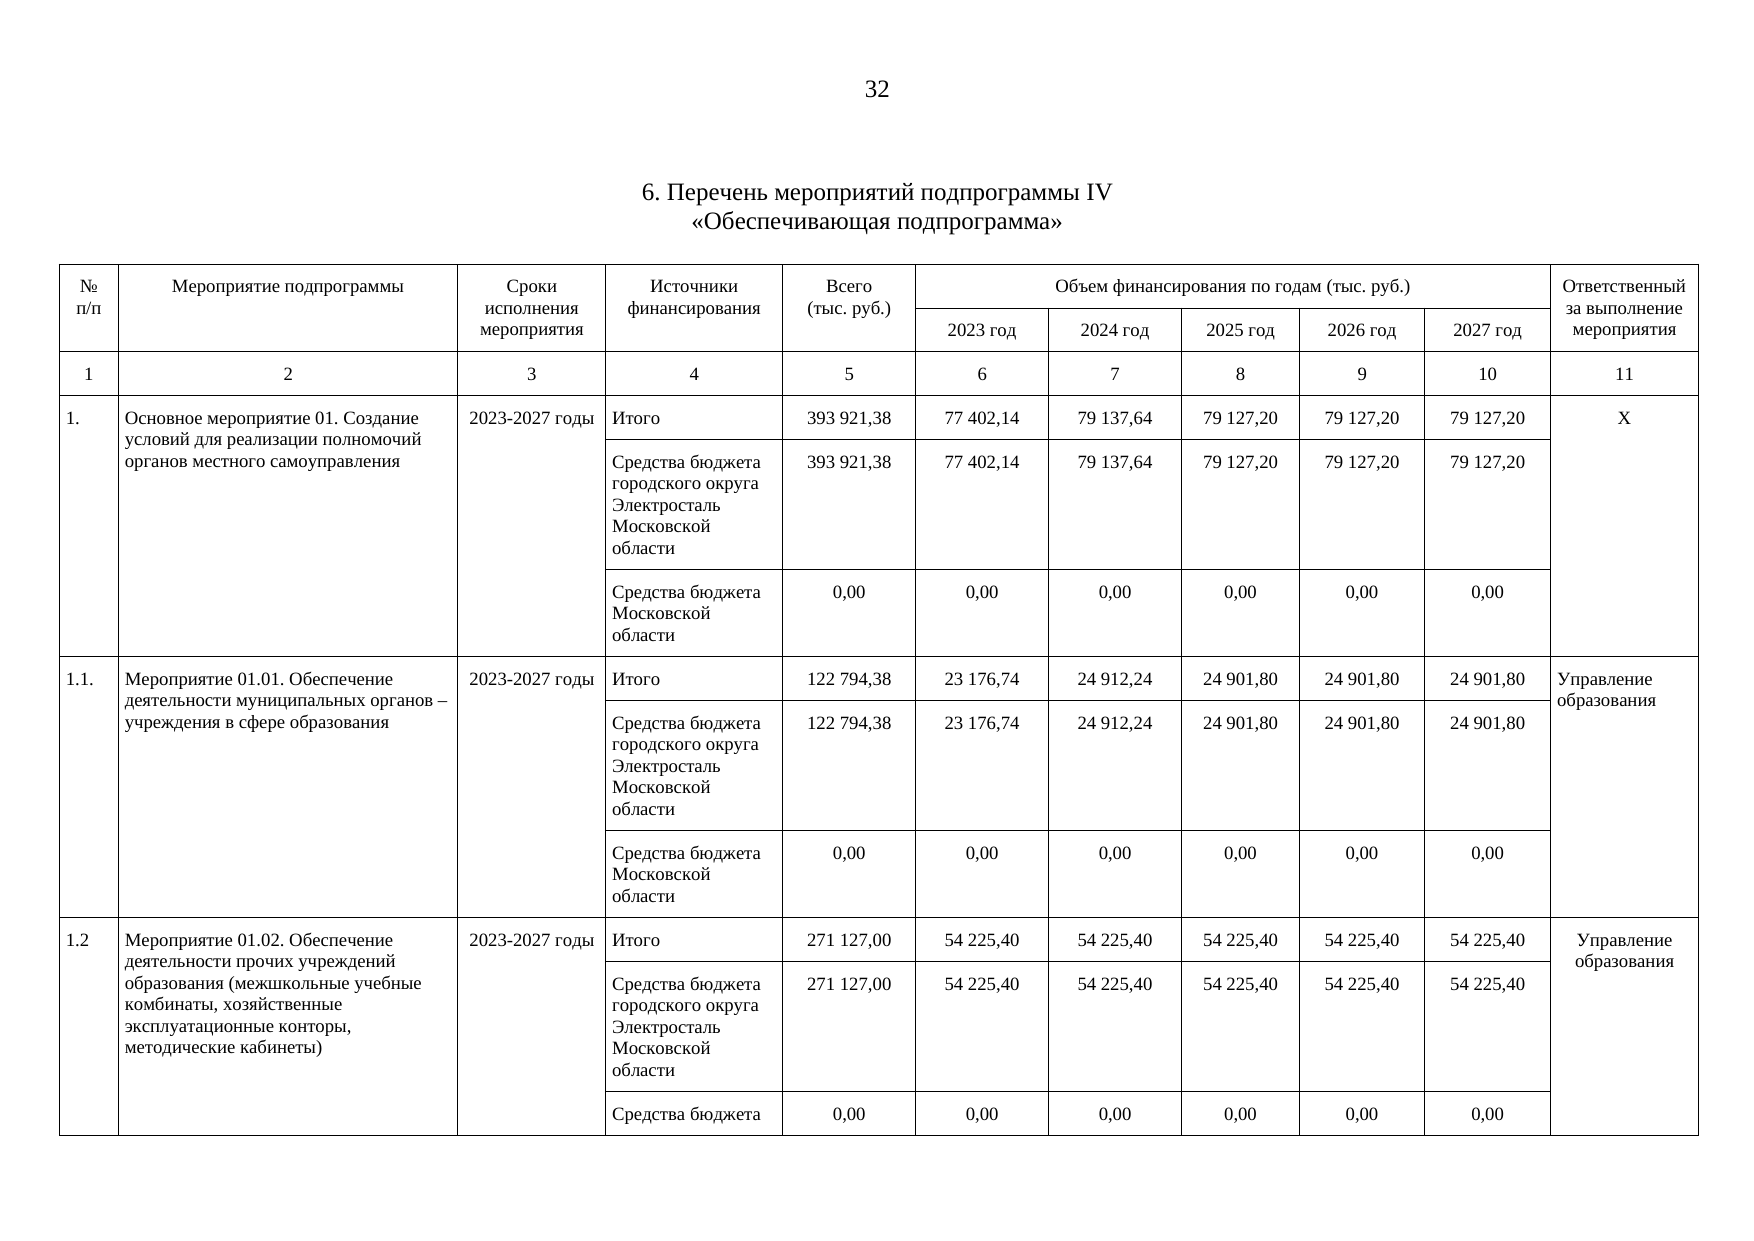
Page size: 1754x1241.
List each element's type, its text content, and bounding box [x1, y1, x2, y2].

table_header № п/п [60, 265, 118, 351]
table_cell 0,00 [1300, 1092, 1424, 1135]
table_cell 0,00 [1300, 570, 1424, 656]
table_cell 79 137,64 [1049, 440, 1181, 569]
table_header Всего (тыс. руб.) [783, 265, 915, 351]
table_cell Средства бюджета Московской области [606, 831, 782, 917]
table_header Источники финансирования [606, 265, 782, 351]
table_cell 23 176,74 [916, 701, 1048, 830]
table_cell 0,00 [916, 1092, 1048, 1135]
table_cell 54 225,40 [1300, 918, 1424, 961]
table_cell 0,00 [783, 831, 915, 917]
table_cell 54 225,40 [1049, 918, 1181, 961]
table_cell 54 225,40 [1300, 962, 1424, 1091]
table_cell 271 127,00 [783, 962, 915, 1091]
table_cell 79 137,64 [1049, 396, 1181, 439]
table_cell 54 225,40 [1182, 918, 1299, 961]
table_cell 77 402,14 [916, 440, 1048, 569]
table_cell 0,00 [1182, 831, 1299, 917]
table_cell 0,00 [916, 831, 1048, 917]
table_cell 8 [1182, 352, 1299, 395]
table_cell 122 794,38 [783, 657, 915, 700]
table_cell 77 402,14 [916, 396, 1048, 439]
table_cell 2023-2027 годы [458, 396, 605, 656]
text 6. Перечень мероприятий подпрограммы IV [118, 177, 1636, 206]
table_cell 10 [1425, 352, 1550, 395]
table_cell 2027 год [1425, 309, 1550, 351]
table_cell 24 901,80 [1300, 701, 1424, 830]
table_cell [606, 1092, 782, 1135]
table_cell 24 912,24 [1049, 657, 1181, 700]
table_cell 393 921,38 [783, 396, 915, 439]
table_cell 0,00 [1425, 1092, 1550, 1135]
table_cell 24 901,80 [1182, 657, 1299, 700]
table_cell Средства бюджета Московской области [606, 570, 782, 656]
table_cell 79 127,20 [1425, 396, 1550, 439]
table_cell 1 [60, 352, 118, 395]
table_cell 0,00 [783, 1092, 915, 1135]
table_cell 1.2 [60, 918, 118, 1135]
table_cell 7 [1049, 352, 1181, 395]
table_cell Итого [606, 396, 782, 439]
table_cell Управление образования [1551, 657, 1698, 917]
table_cell 54 225,40 [916, 962, 1048, 1091]
table_cell 0,00 [783, 570, 915, 656]
table_cell 393 921,38 [783, 440, 915, 569]
table_cell 0,00 [1425, 570, 1550, 656]
table_cell 0,00 [1425, 831, 1550, 917]
table_cell 122 794,38 [783, 701, 915, 830]
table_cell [606, 962, 782, 1091]
table_cell 79 127,20 [1300, 396, 1424, 439]
table_header Мероприятие подпрограммы [119, 265, 457, 351]
table_cell 2026 год [1300, 309, 1424, 351]
table_cell Х [1551, 396, 1698, 656]
table_cell 54 225,40 [1425, 962, 1550, 1091]
table_cell 6 [916, 352, 1048, 395]
table_cell 24 901,80 [1182, 701, 1299, 830]
table_cell 2023 год [916, 309, 1048, 351]
table_cell 0,00 [1049, 1092, 1181, 1135]
table_cell Итого [606, 918, 782, 961]
table_cell 2023-2027 годы [458, 657, 605, 917]
table_cell 0,00 [1049, 831, 1181, 917]
table_cell Управление образования [1551, 918, 1698, 1135]
table_cell 54 225,40 [1049, 962, 1181, 1091]
table_header Объем финансирования по годам (тыс. руб.) [916, 265, 1550, 307]
table_cell 54 225,40 [1425, 918, 1550, 961]
table_cell Основное мероприятие 01. Создание условий для реализации полномочий органов местного самоуправления [119, 396, 457, 656]
table_cell 24 912,24 [1049, 701, 1181, 830]
table_header Сроки исполнения мероприятия [458, 265, 605, 351]
text «Обеспечивающая подпрограмма» [118, 206, 1636, 235]
table_cell 0,00 [1182, 570, 1299, 656]
table_cell 79 127,20 [1425, 440, 1550, 569]
table_cell 0,00 [916, 570, 1048, 656]
table_cell 1. [60, 396, 118, 656]
table_cell 24 901,80 [1425, 657, 1550, 700]
table_cell 0,00 [1300, 831, 1424, 917]
table_cell 3 [458, 352, 605, 395]
table_cell 23 176,74 [916, 657, 1048, 700]
table_cell 0,00 [1182, 1092, 1299, 1135]
table_cell 0,00 [1049, 570, 1181, 656]
table_cell Мероприятие 01.02. Обеспечение деятельности прочих учреждений образования (межшкольные учебные комбинаты, хозяйственные эксплуатационные конторы, методические кабинеты) [119, 918, 457, 1135]
table_cell 9 [1300, 352, 1424, 395]
table_cell 4 [606, 352, 782, 395]
table_cell Мероприятие 01.01. Обеспечение деятельности муниципальных органов – учреждения в сфере образования [119, 657, 457, 917]
table_cell 2024 год [1049, 309, 1181, 351]
table_cell 54 225,40 [1182, 962, 1299, 1091]
table_cell 271 127,00 [783, 918, 915, 961]
table_cell Средства бюджета городского округа Электросталь Московской области [606, 701, 782, 830]
table_cell 24 901,80 [1300, 657, 1424, 700]
table_header Ответственный за выполнение мероприятия [1551, 265, 1698, 351]
table_cell 2025 год [1182, 309, 1299, 351]
table_cell 2 [119, 352, 457, 395]
table_cell 79 127,20 [1300, 440, 1424, 569]
table_cell Средства бюджета городского округа Электросталь Московской области [606, 440, 782, 569]
table_cell 11 [1551, 352, 1698, 395]
table_cell 1.1. [60, 657, 118, 917]
table_cell Итого [606, 657, 782, 700]
table_cell 5 [783, 352, 915, 395]
table_cell 2023-2027 годы [458, 918, 605, 1135]
table_cell 79 127,20 [1182, 396, 1299, 439]
table_cell 79 127,20 [1182, 440, 1299, 569]
table_cell 24 901,80 [1425, 701, 1550, 830]
table_cell 54 225,40 [916, 918, 1048, 961]
